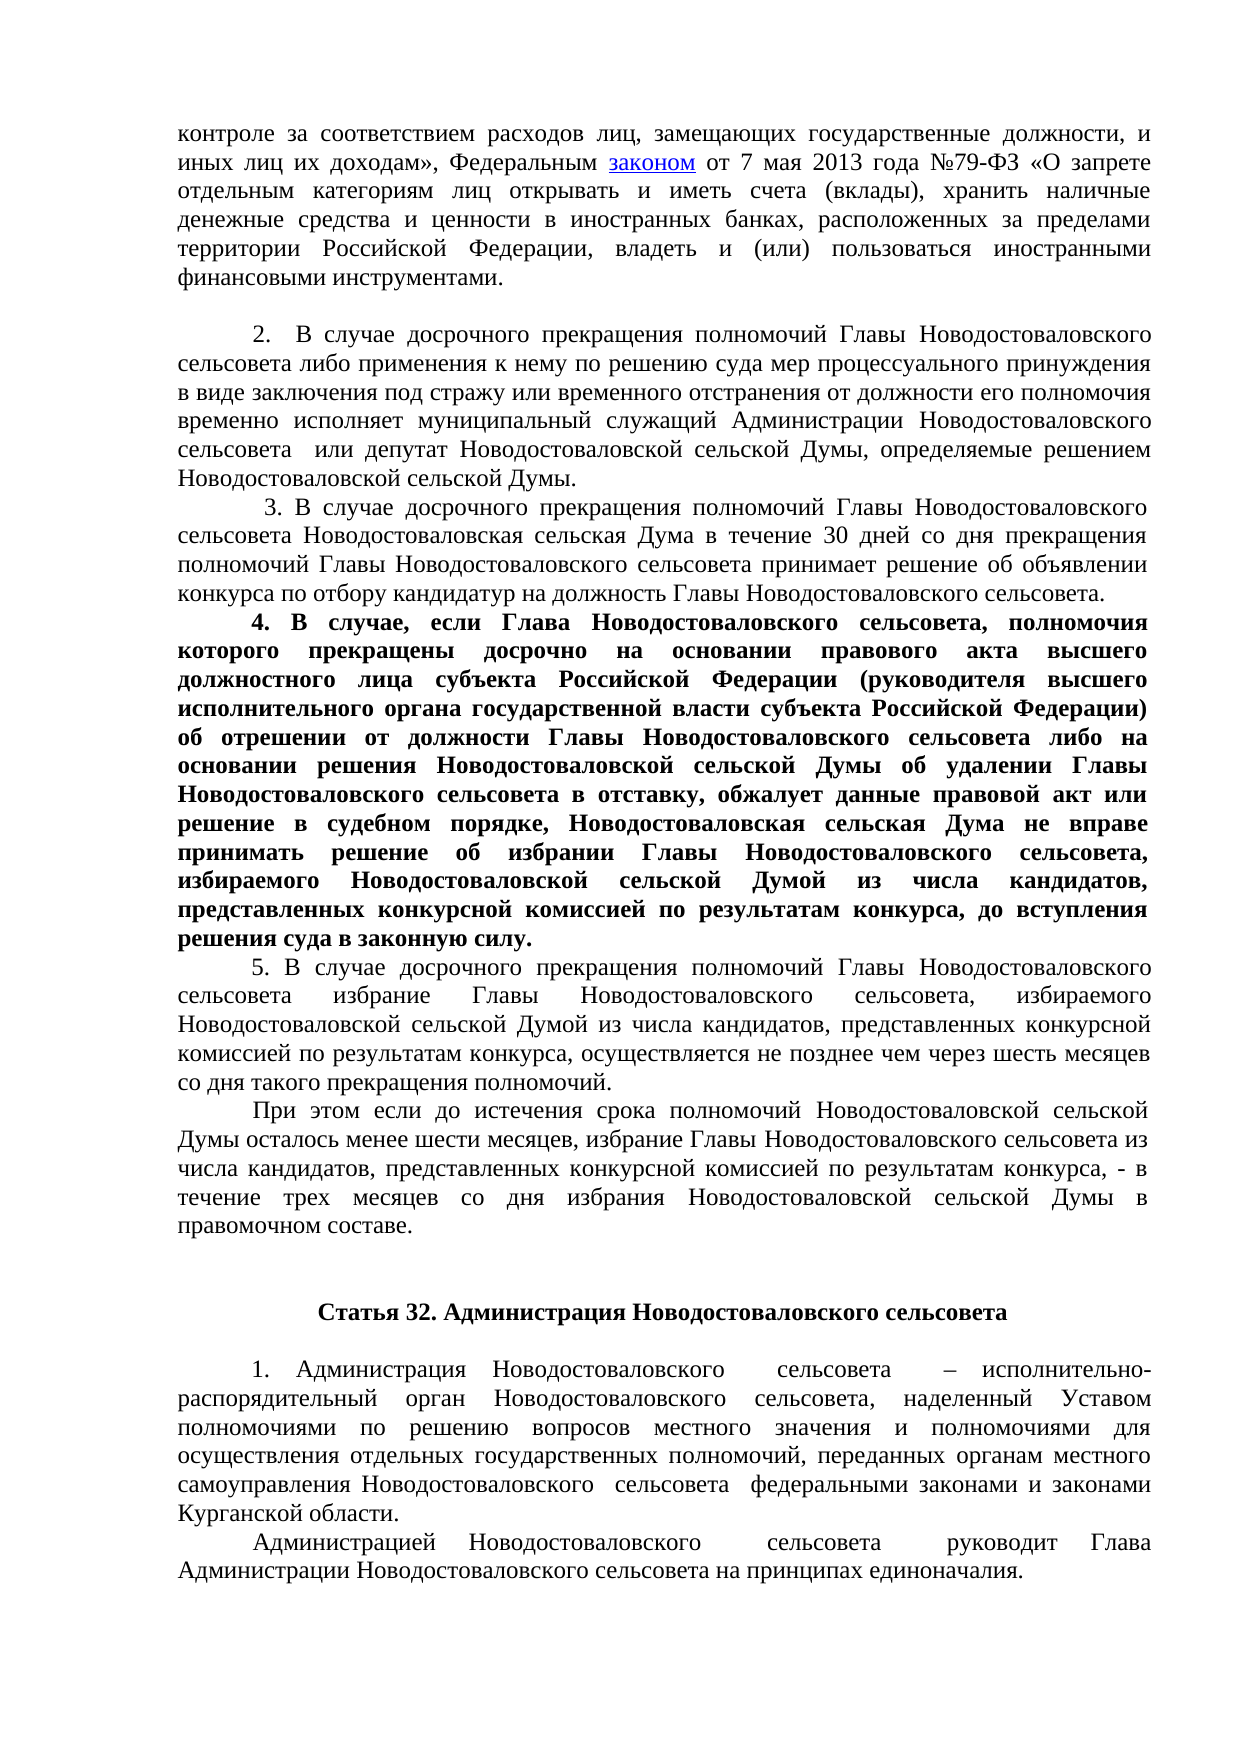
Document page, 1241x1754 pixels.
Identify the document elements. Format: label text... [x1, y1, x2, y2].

text 5. В случае досрочного прекращения полномочий Главы Новодостоваловского сельсовета избрание Главы Новодостоваловского сельсовета, избираемого Новодостоваловской сельской Думой из числа кандидатов, представленных конкурсной комиссией по результатам конкурса, осуществляется не позднее чем через шесть месяцев со дня такого прекращения полномочий. [177, 952, 1152, 1096]
text Статья 32. Администрация Новодостоваловского сельсовета [177, 1297, 1148, 1326]
text 2. В случае досрочного прекращения полномочий Главы Новодостоваловского сельсовета либо применения к нему по решению суда мер процессуального принуждения в виде заключения под стражу или временного отстранения от должности его полномочия временно исполняет муниципальный служащий Администрации Новодостоваловского сельсовета или депутат Новодостоваловской сельской Думы, определяемые решением Новодостоваловской сельской Думы. [177, 319, 1152, 492]
text 4. В случае, если Глава Новодостоваловского сельсовета, полномочия которого прекращены досрочно на основании правового акта высшего должностного лица субъекта Российской Федерации (руководителя высшего исполнительного органа государственной власти субъекта Российской Федерации) об отрешении от должности Главы Новодостоваловского сельсовета либо на основании решения Новодостоваловской сельской Думы об удалении Главы Новодостоваловского сельсовета в отставку, обжалует данные правовой акт или решение в судебном порядке, Новодостоваловская сельская Дума не вправе принимать решение об избрании Главы Новодостоваловского сельсовета, избираемого Новодостоваловской сельской Думой из числа кандидатов, представленных конкурсной комиссией по результатам конкурса, до вступления решения суда в законную силу. [177, 607, 1148, 952]
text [177, 118, 1152, 291]
text При этом если до истечения срока полномочий Новодостоваловской сельской Думы осталось менее шести месяцев, избрание Главы Новодостоваловского сельсовета из числа кандидатов, представленных конкурсной комиссией по результатам конкурса, - в течение трех месяцев со дня избрания Новодостоваловской сельской Думы в правомочном составе. [177, 1096, 1148, 1239]
text Администрацией Новодостоваловского сельсовета руководит Глава Администрации Новодостоваловского сельсовета на принципах единоначалия. [177, 1527, 1152, 1584]
text 1. Администрация Новодостоваловского сельсовета – исполнительно-распорядительный орган Новодостоваловского сельсовета, наделенный Уставом полномочиями по решению вопросов местного значения и полномочиями для осуществления отдельных государственных полномочий, переданных органам местного самоуправления Новодостоваловского сельсовета федеральными законами и законами Курганской области. [177, 1354, 1152, 1527]
text 3. В случае досрочного прекращения полномочий Главы Новодостоваловского сельсовета Новодостоваловская сельская Дума в течение 30 дней со дня прекращения полномочий Главы Новодостоваловского сельсовета принимает решение об объявлении конкурса по отбору кандидатур на должность Главы Новодостоваловского сельсовета. [177, 492, 1148, 607]
